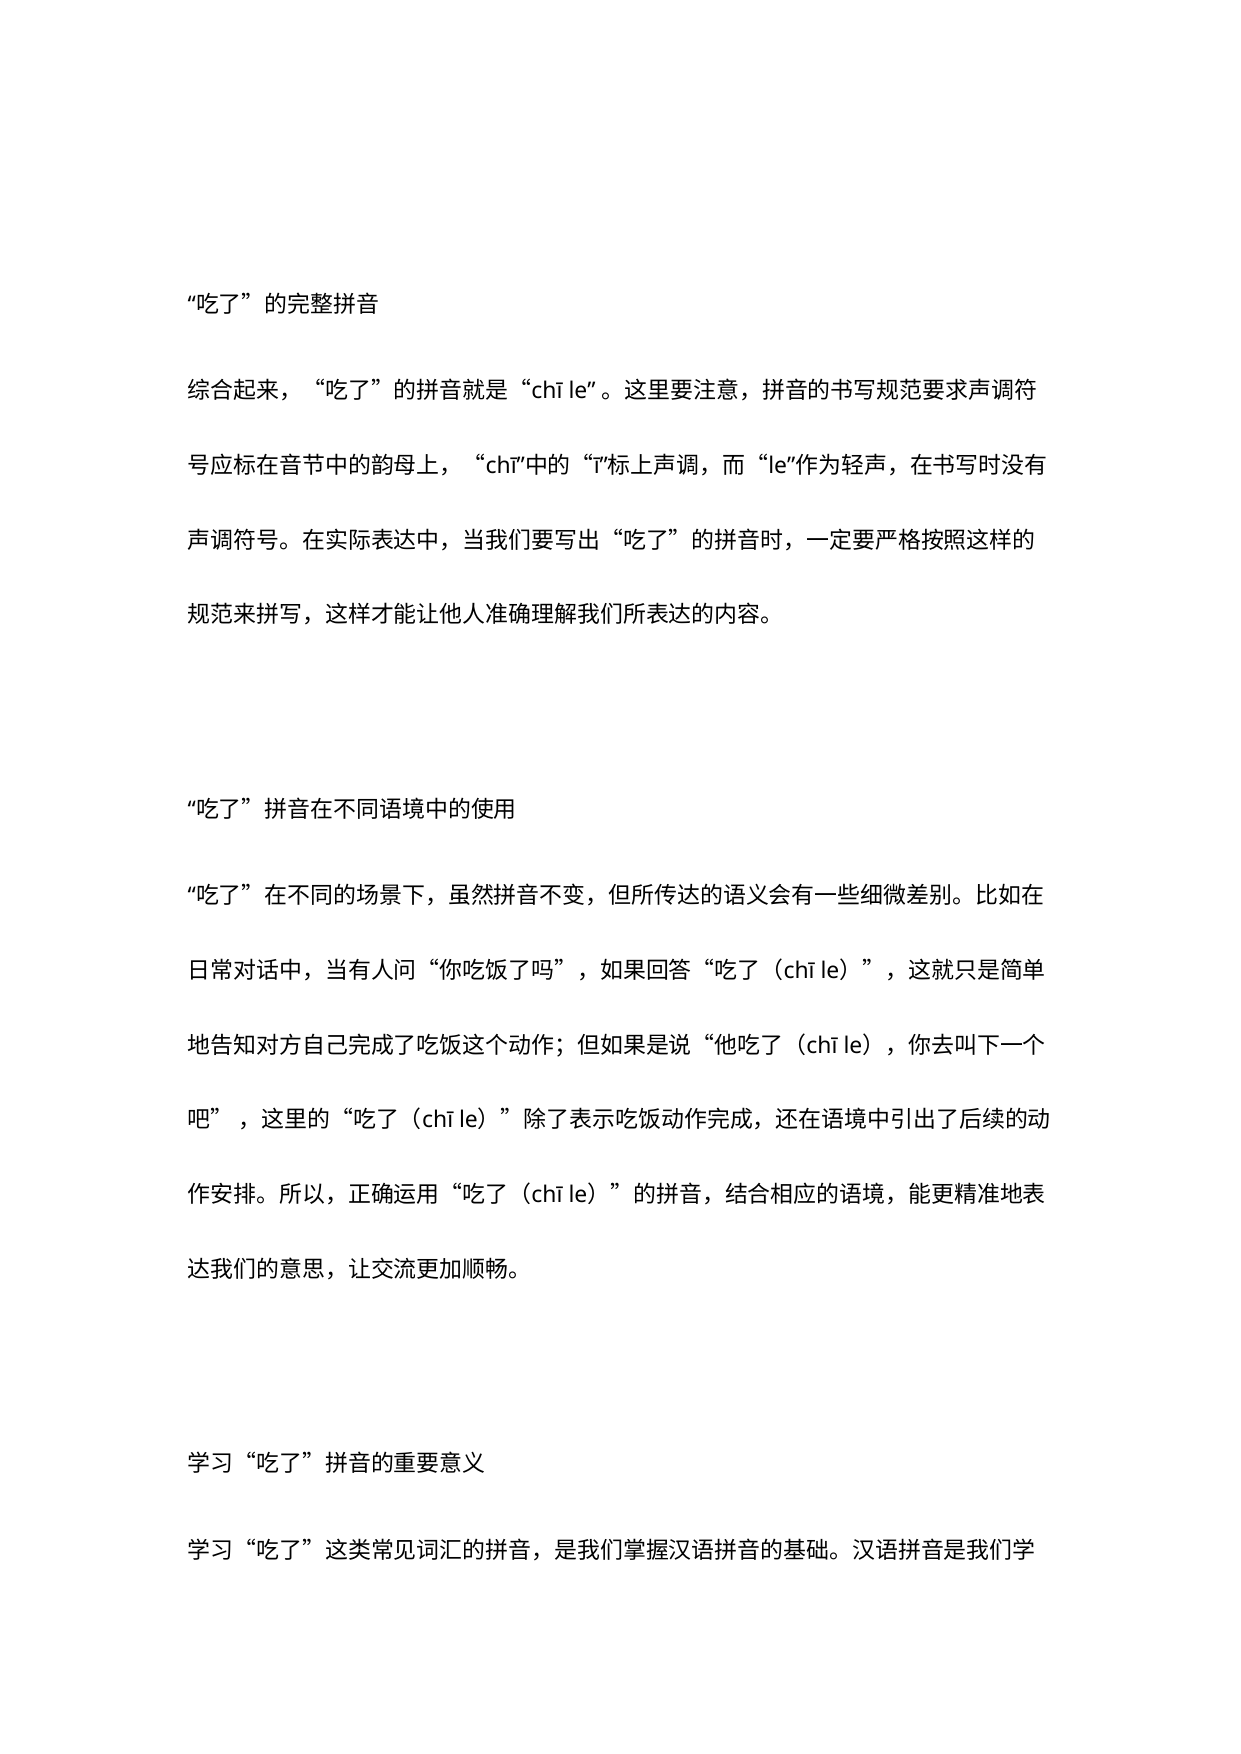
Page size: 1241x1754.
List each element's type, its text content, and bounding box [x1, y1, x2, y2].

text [187, 1516, 1053, 1581]
text “吃了”拼音在不同语境中的使用 [187, 775, 1053, 840]
text “吃了”的完整拼音 [187, 270, 1053, 335]
text 综合起来，“吃了”的拼音就是“chī le” 。这里要注意，拼音的书写规范要求声调符号应标在音节中的韵母上，“chī”中的“ī”标上声调，而“le”作为轻声，在书写时没有声调符号。在实际表达中，当我们要写出“吃了”的拼音时，一定要严格按照这样的规范来拼写，这样才能让他人准确理解我们所表达的内容。 [187, 356, 1053, 645]
text “吃了”在不同的场景下，虽然拼音不变，但所传达的语义会有一些细微差别。比如在日常对话中，当有人问“你吃饭了吗”，如果回答“吃了（chī le）”，这就只是简单地告知对方自己完成了吃饭这个动作；但如果是说“他吃了（chī le），你去叫下一个吧” ，这里的“吃了（chī le）”除了表示吃饭动作完成，还在语境中引出了后续的动作安排。所以，正确运用“吃了（chī le）”的拼音，结合相应的语境，能更精准地表达我们的意思，让交流更加顺畅。 [187, 861, 1053, 1300]
text 学习“吃了”拼音的重要意义 [187, 1429, 1053, 1494]
